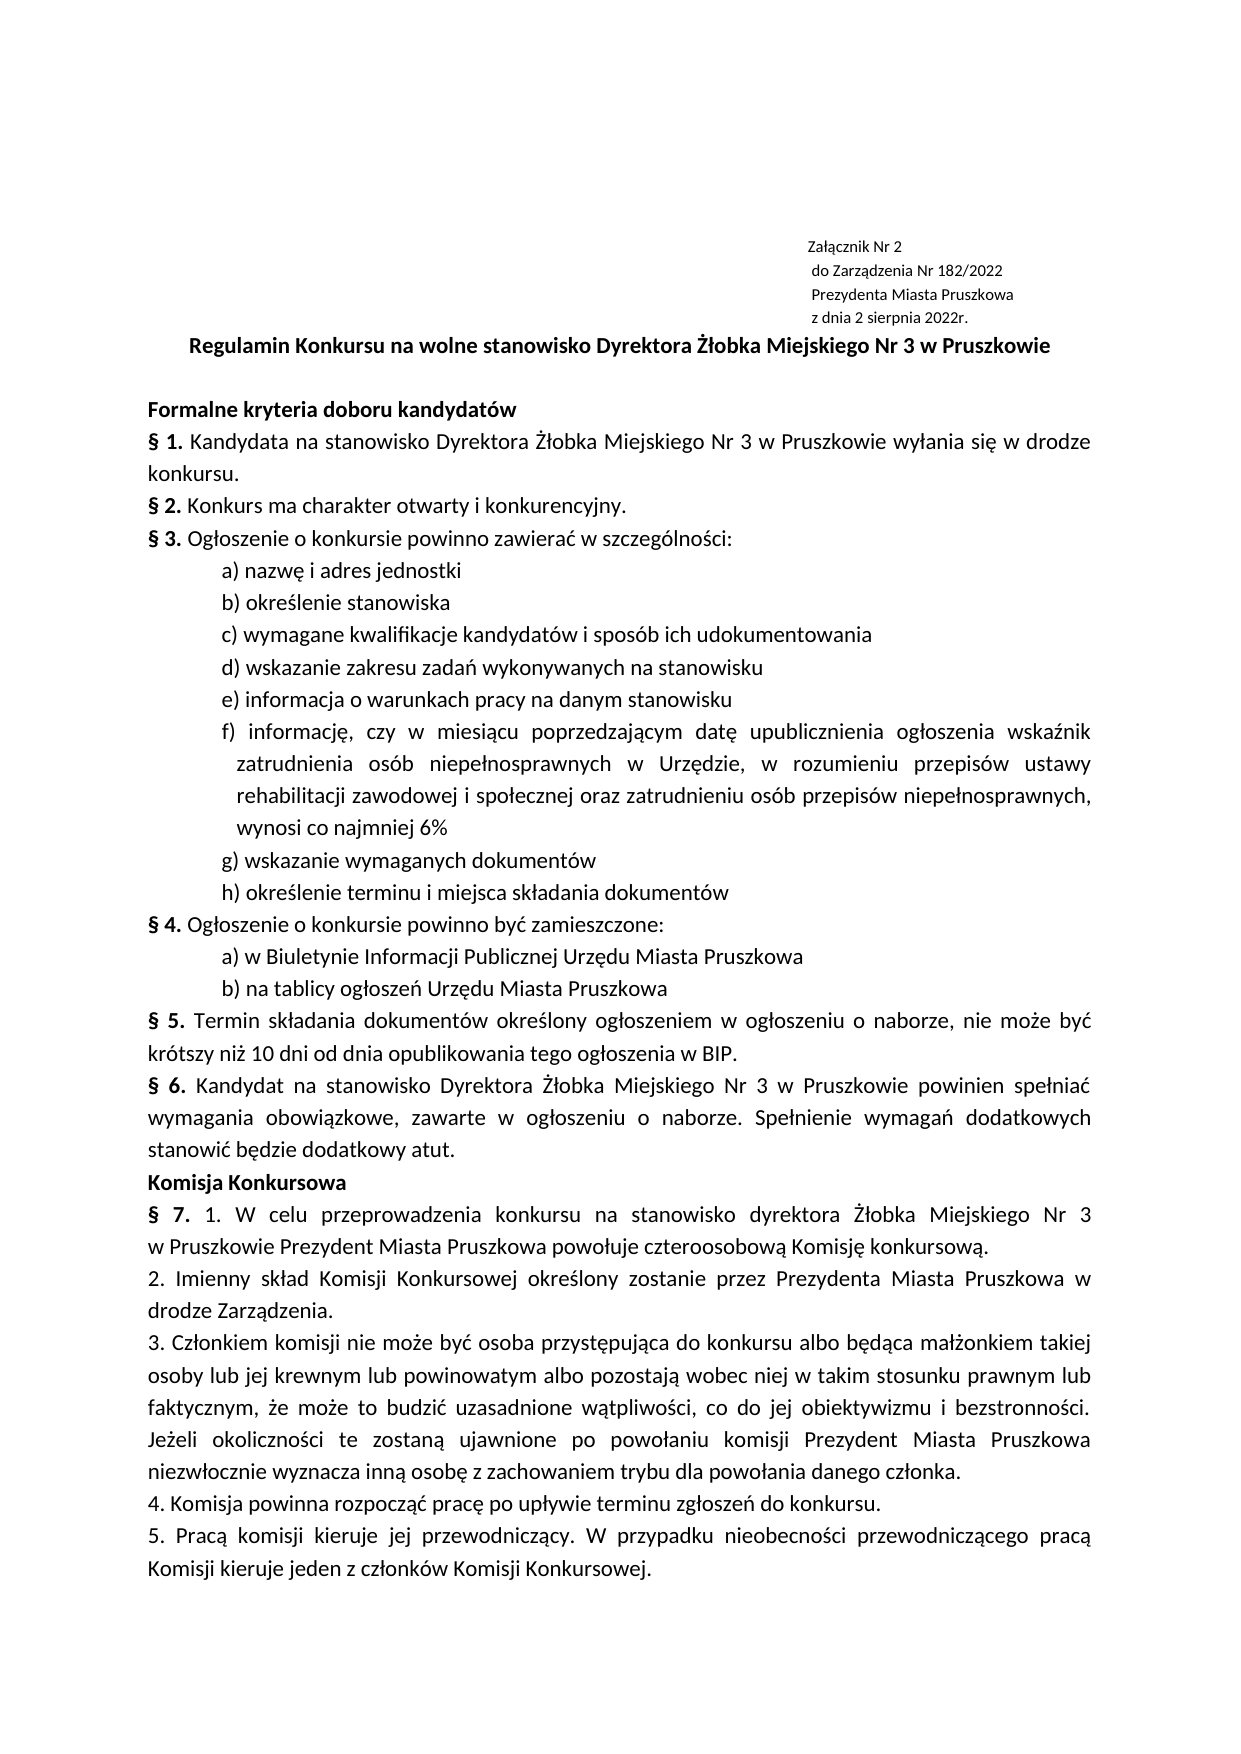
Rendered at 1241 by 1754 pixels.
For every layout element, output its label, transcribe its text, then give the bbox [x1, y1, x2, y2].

text z dnia 2 sierpnia 2022r. [738, 307, 1092, 328]
text 5. Pracą komisji kieruje jej przewodniczący. W przypadku nieobecności przewodniczącego pracą Komisji kieruje jeden z członków Komisji Konkursowej. [148, 1522, 1092, 1582]
text 2. Imienny skład Komisji Konkursowej określony zostanie przez Prezydenta Miasta Pruszkowa w drodze Zarządzenia. [148, 1264, 1092, 1324]
text Komisja Konkursowa [148, 1168, 1092, 1196]
text b) określenie stanowiska [148, 588, 1092, 616]
text § 6. Kandydat na stanowisko Dyrektora Żłobka Miejskiego Nr 3 w Pruszkowie powinien spełniać wymagania obowiązkowe, zawarte w ogłoszeniu o naborze. Spełnienie wymagań dodatkowych stanowić będzie dodatkowy atut. [148, 1071, 1092, 1163]
text Regulamin Konkursu na wolne stanowisko Dyrektora Żłobka Miejskiego Nr 3 w Pruszkowie [148, 331, 1092, 359]
text § 5. Termin składania dokumentów określony ogłoszeniem w ogłoszeniu o naborze, nie może być krótszy niż 10 dni od dnia opublikowania tego ogłoszenia w BIP. [148, 1007, 1092, 1067]
text a) nazwę i adres jednostki [148, 556, 1092, 584]
text do Zarządzenia Nr 182/2022 [148, 261, 1092, 281]
text g) wskazanie wymaganych dokumentów [148, 846, 1092, 874]
text c) wymagane kwalifikacje kandydatów i sposób ich udokumentowania [148, 620, 1092, 648]
text § 3. Ogłoszenie o konkursie powinno zawierać w szczególności: [148, 524, 1092, 552]
text f) informację, czy w miesiącu poprzedzającym datę upublicznienia ogłoszenia wskaźnik zatrudnienia osób niepełnosprawnych w Urzędzie, w rozumieniu przepisów ustawy rehabilitacji zawodowej i społecznej oraz zatrudnieniu osób przepisów niepełnosprawnych, wynosi co najmniej 6% [222, 717, 1092, 842]
text Prezydenta Miasta Pruszkowa [738, 284, 1092, 304]
text a) w Biuletynie Informacji Publicznej Urzędu Miasta Pruszkowa [148, 942, 1092, 970]
text d) wskazanie zakresu zadań wykonywanych na stanowisku [148, 653, 1092, 681]
text 3. Członkiem komisji nie może być osoba przystępująca do konkursu albo będąca małżonkiem takiej osoby lub jej krewnym lub powinowatym albo pozostają wobec niej w takim stosunku prawnym lub faktycznym, że może to budzić uzasadnione wątpliwości, co do jej obiektywizmu i bezstronności. Jeżeli okoliczności te zostaną ujawnione po powołaniu komisji Prezydent Miasta Pruszkowa niezwłocznie wyznacza inną osobę z zachowaniem trybu dla powołania danego członka. [148, 1328, 1092, 1485]
text h) określenie terminu i miejsca składania dokumentów [148, 878, 1092, 906]
text Formalne kryteria doboru kandydatów [148, 395, 1092, 423]
text § 7. 1. W celu przeprowadzenia konkursu na stanowisko dyrektora Żłobka Miejskiego Nr 3 w Pruszkowie Prezydent Miasta Pruszkowa powołuje czteroosobową Komisję konkursową. [148, 1200, 1092, 1260]
text § 2. Konkurs ma charakter otwarty i konkurencyjny. [148, 492, 1092, 520]
text Załącznik Nr 2 [148, 236, 1092, 257]
text 4. Komisja powinna rozpocząć pracę po upływie terminu zgłoszeń do konkursu. [148, 1489, 1092, 1517]
text § 4. Ogłoszenie o konkursie powinno być zamieszczone: [148, 910, 1092, 938]
text b) na tablicy ogłoszeń Urzędu Miasta Pruszkowa [148, 974, 1092, 1002]
text e) informacja o warunkach pracy na danym stanowisku [148, 685, 1092, 713]
text § 1. Kandydata na stanowisko Dyrektora Żłobka Miejskiego Nr 3 w Pruszkowie wyłania się w drodze konkursu. [148, 427, 1092, 487]
